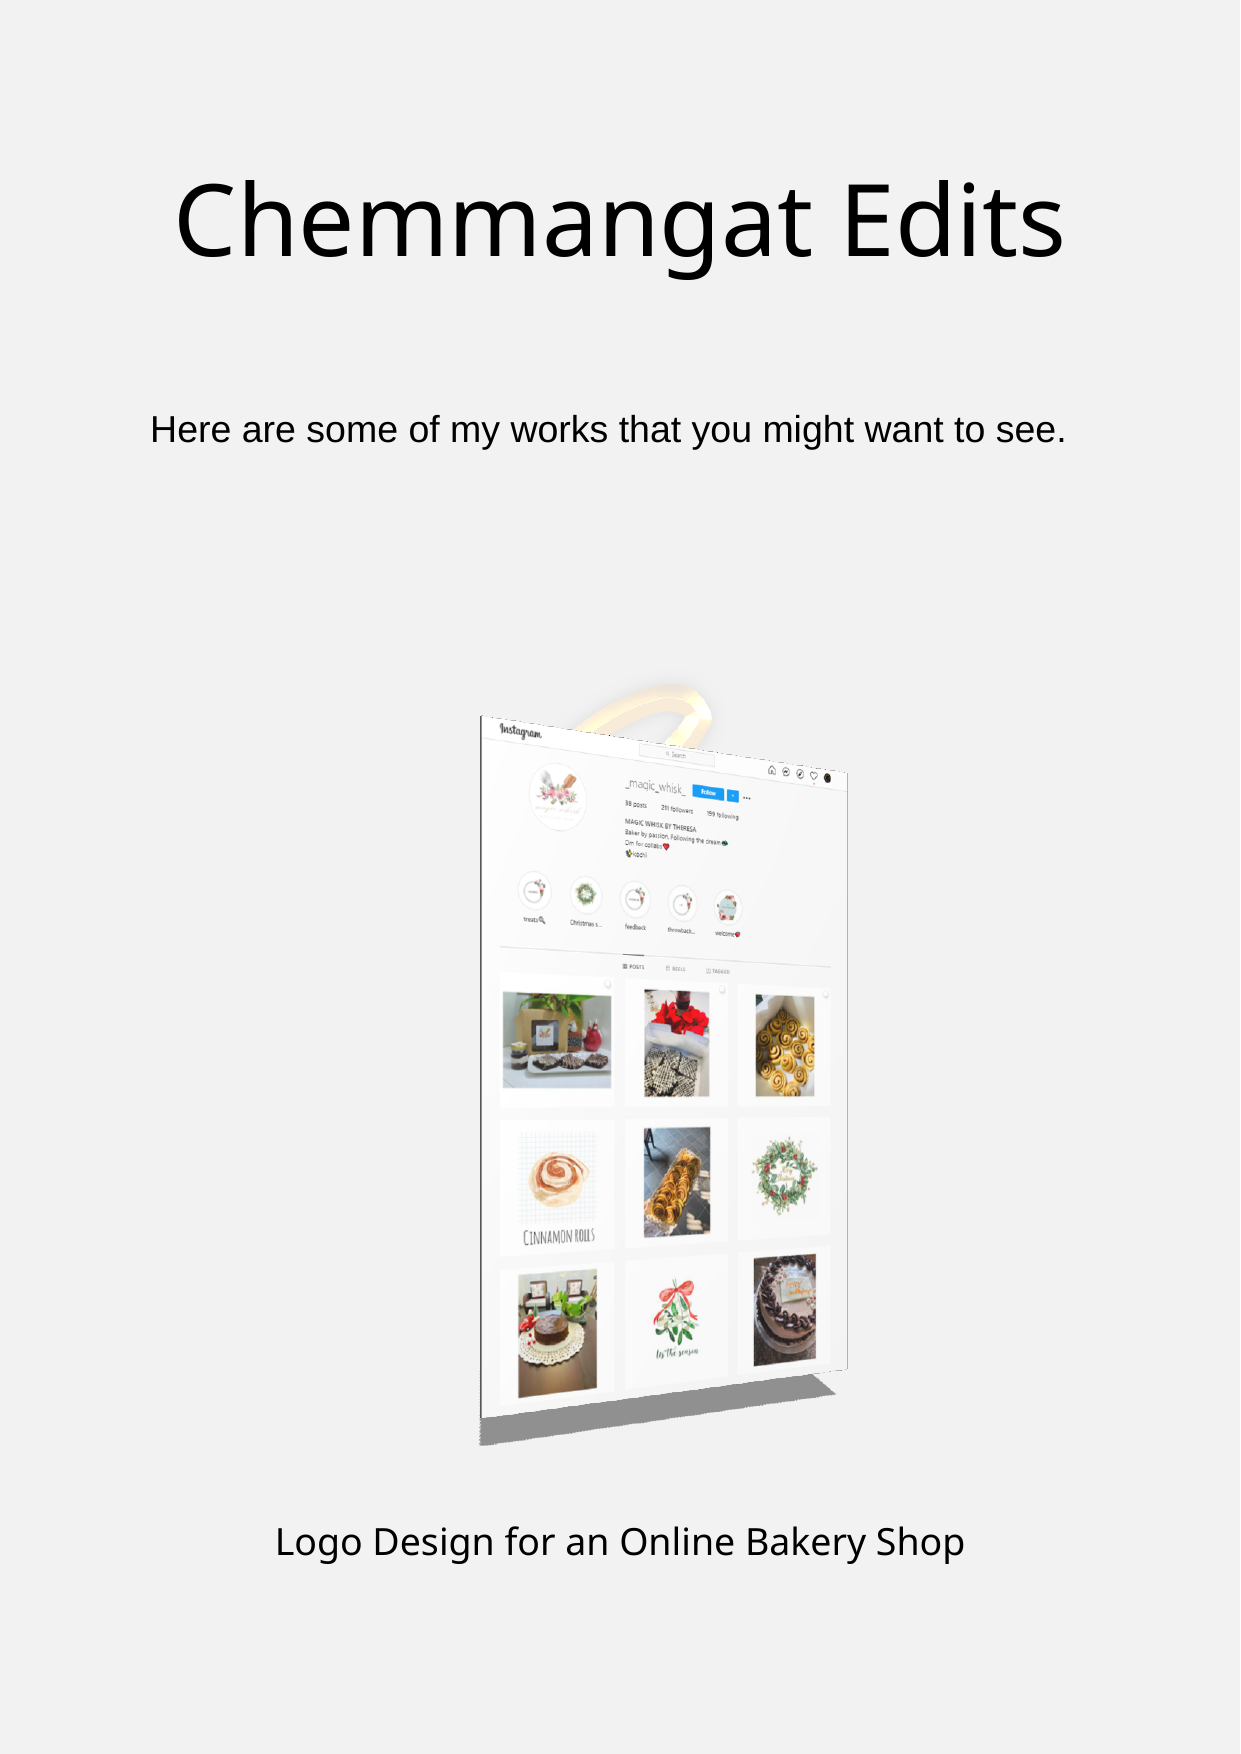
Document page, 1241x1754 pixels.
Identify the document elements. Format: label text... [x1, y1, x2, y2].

picture [223, 696, 1017, 1490]
text Chemmangat Edits [150, 150, 1090, 286]
text Here are some of my works that you might want to see. [150, 407, 1090, 450]
text Logo Design for an Online Bakery Shop [150, 1516, 1090, 1567]
